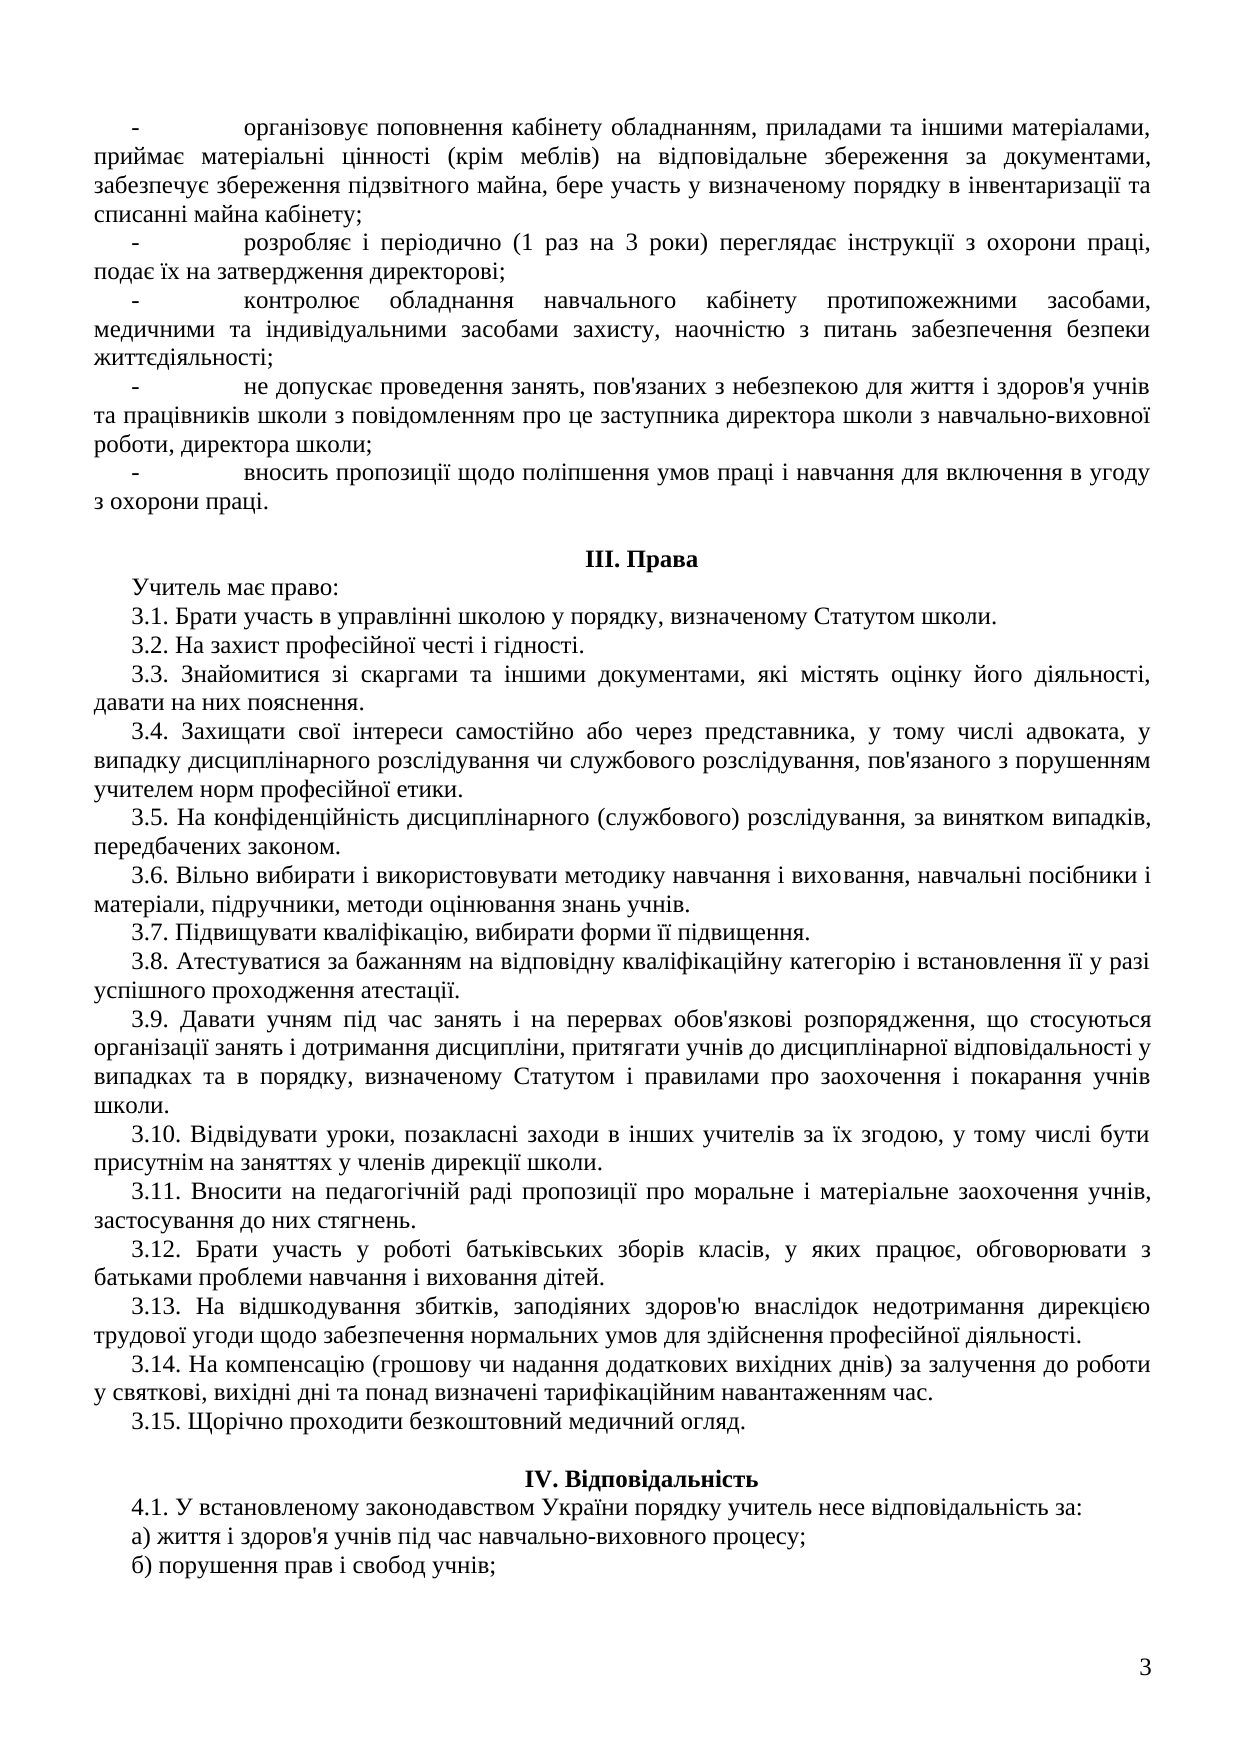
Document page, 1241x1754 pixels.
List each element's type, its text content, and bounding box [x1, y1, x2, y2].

text б) порушення прав і свобод учнів; [94, 1550, 1152, 1579]
list розробляє і періодично (1 раз на 3 роки) переглядає інструкції з охорони праці, подає їх на затвердження директорові; [94, 227, 1152, 285]
text 4.1. У встановленому законодавством України порядку учитель несе відповідальність за: [94, 1492, 1152, 1521]
text а) життя і здоров'я учнів під час навчально-виховного процесу; [94, 1521, 1152, 1550]
text 3.3. Знайомитися зі скаргами та іншими документами, які містять оцінку його діяльності, давати на них пояснення. [94, 659, 1152, 716]
text 3.4. Захищати свої інтереси самостійно або через представника, у тому числі адвоката, у випадку дисциплінарного розслідування чи службового розслідування, пов'язаного з порушенням учителем норм професійної етики. [94, 716, 1152, 802]
text 3.1. Брати участь в управлінні школою у порядку, визначеному Статутом школи. [94, 601, 1152, 630]
text 3.6. Вільно вибирати і використовувати методику навчання і виховання, навчальні посібники і матеріали, підручники, методи оцінювання знань учнів. [94, 860, 1152, 917]
list не допускає проведення занять, пов'язаних з небезпекою для життя і здоров'я учнів та працівників школи з повідомленням про це заступника директора школи з навчально-виховної роботи, директора школи; [94, 371, 1152, 457]
text 3.11. Вносити на педагогічній раді пропозиції про моральне і матеріальне заохочення учнів, застосування до них стягнень. [94, 1176, 1152, 1234]
text 3.2. На захист професійної честі і гідності. [94, 630, 1152, 659]
text 3.5. На конфіденційність дисциплінарного (службового) розслідування, за винятком випадків, передбачених законом. [94, 802, 1152, 860]
text 3.10. Відвідувати уроки, позакласні заходи в інших учителів за їх згодою, у тому числі бути присутнім на заняттях у членів дирекції школи. [94, 1119, 1152, 1176]
text 3.9. Давати учням під час занять і на перервах обов'язкові розпорядження, що стосуються організації занять і дотримання дисципліни, притягати учнів до дисциплінарної відповідальності у випадках та в порядку, визначеному Статутом і правилами про заохочення і покарання учнів школи. [94, 1004, 1152, 1119]
text 3.8. Атестуватися за бажанням на відповідну кваліфікаційну категорію і встановлення її у разі успішного проходження атестації. [94, 946, 1152, 1004]
text 3.7. Підвищувати кваліфікацію, вибирати форми її підвищення. [94, 917, 1152, 946]
list контролює обладнання навчального кабінету протипожежними засобами, медичними та індивідуальними засобами захисту, наочністю з питань забезпечення безпеки життєдіяльності; [94, 285, 1152, 371]
text IV. Відповідальність [94, 1464, 1152, 1492]
text 3.13. На відшкодування збитків, заподіяних здоров'ю внаслідок недотримання дирекцією трудової угоди щодо забезпечення нормальних умов для здійснення професійної діяльності. [94, 1291, 1152, 1349]
text Учитель має право: [94, 572, 1152, 601]
text 3.14. На компенсацію (грошову чи надання додаткових вихідних днів) за залучення до роботи у святкові, вихідні дні та понад визначені тарифікаційним навантаженням час. [94, 1349, 1152, 1406]
text 3.12. Брати участь у роботі батьківських зборів класів, у яких працює, обговорювати з батьками проблеми навчання і виховання дітей. [94, 1234, 1152, 1291]
list вносить пропозиції щодо поліпшення умов праці і навчання для включення в угоду з охорони праці. [94, 457, 1152, 515]
text 3.15. Щорічно проходити безкоштовний медичний огляд. [94, 1406, 1152, 1435]
text III. Права [94, 544, 1152, 572]
list організовує поповнення кабінету обладнанням, приладами та іншими матеріалами, приймає матеріальні цінності (крім меблів) на відповідальне збереження за документами, забезпечує збереження підзвітного майна, бере участь у визначеному порядку в інвентаризації та списанні майна кабінету; [94, 112, 1152, 227]
